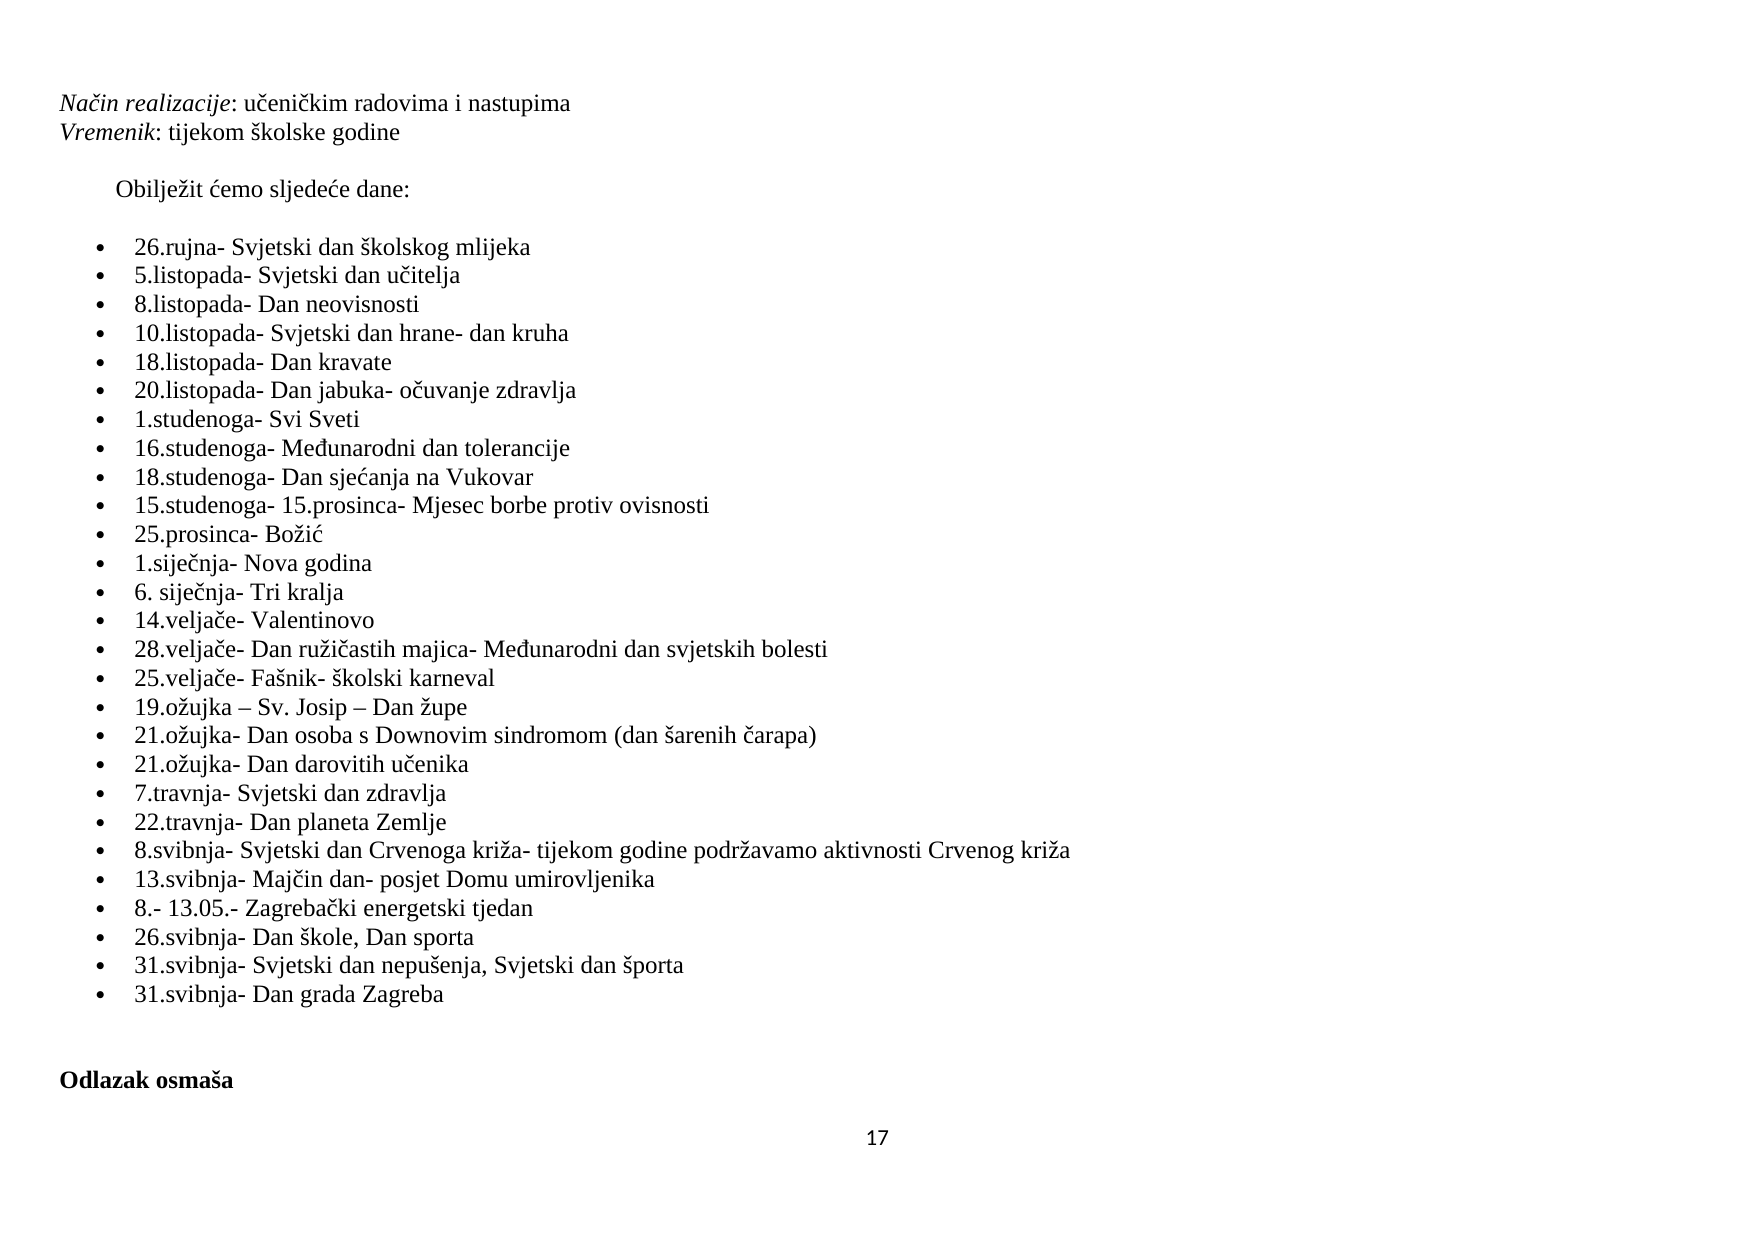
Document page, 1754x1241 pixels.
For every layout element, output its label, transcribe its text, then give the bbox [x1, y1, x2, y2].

list 10.listopada- Svjetski dan hrane- dan kruha [97, 318, 1695, 347]
list 1.siječnja- Nova godina [97, 548, 1695, 577]
list 20.listopada- Dan jabuka- očuvanje zdravlja [97, 375, 1695, 404]
list 31.svibnja- Dan grada Zagreba [97, 979, 1695, 1008]
list 5.listopada- Svjetski dan učitelja [97, 260, 1695, 289]
list 25.veljače- Fašnik- školski karneval [97, 663, 1695, 692]
list 22.travnja- Dan planeta Zemlje [97, 807, 1695, 835]
list 6. siječnja- Tri kralja [97, 577, 1695, 605]
list 25.prosinca- Božić [97, 519, 1695, 548]
list 8.- 13.05.- Zagrebački energetski tjedan [97, 893, 1695, 922]
list 8.svibnja- Svjetski dan Crvenoga križa- tijekom godine podržavamo aktivnosti Crvenog križa [97, 835, 1695, 864]
list 18.listopada- Dan kravate [97, 347, 1695, 375]
list 13.svibnja- Majčin dan- posjet Domu umirovljenika [97, 864, 1695, 893]
list 21.ožujka- Dan osoba s Downovim sindromom (dan šarenih čarapa) [97, 720, 1695, 749]
list 19.ožujka – Sv. Josip – Dan župe [97, 692, 1695, 720]
list 18.studenoga- Dan sjećanja na Vukovar [97, 462, 1695, 490]
text Način realizacije: učeničkim radovima i nastupima [59, 88, 1695, 117]
list 21.ožujka- Dan darovitih učenika [97, 749, 1695, 778]
list 14.veljače- Valentinovo [97, 605, 1695, 634]
text Obilježit ćemo sljedeće dane: [59, 174, 1695, 203]
list 26.rujna- Svjetski dan školskog mlijeka [97, 232, 1695, 260]
list 7.travnja- Svjetski dan zdravlja [97, 778, 1695, 807]
list 26.svibnja- Dan škole, Dan sporta [97, 922, 1695, 950]
list 8.listopada- Dan neovisnosti [97, 289, 1695, 318]
list 28.veljače- Dan ružičastih majica- Međunarodni dan svjetskih bolesti [97, 634, 1695, 663]
list 15.studenoga- 15.prosinca- Mjesec borbe protiv ovisnosti [97, 490, 1695, 519]
list 1.studenoga- Svi Sveti [97, 404, 1695, 433]
text Vremenik: tijekom školske godine [59, 117, 1695, 145]
list 16.studenoga- Međunarodni dan tolerancije [97, 433, 1695, 462]
text Odlazak osmaša [59, 1065, 1695, 1094]
list 31.svibnja- Svjetski dan nepušenja, Svjetski dan športa [97, 950, 1695, 979]
